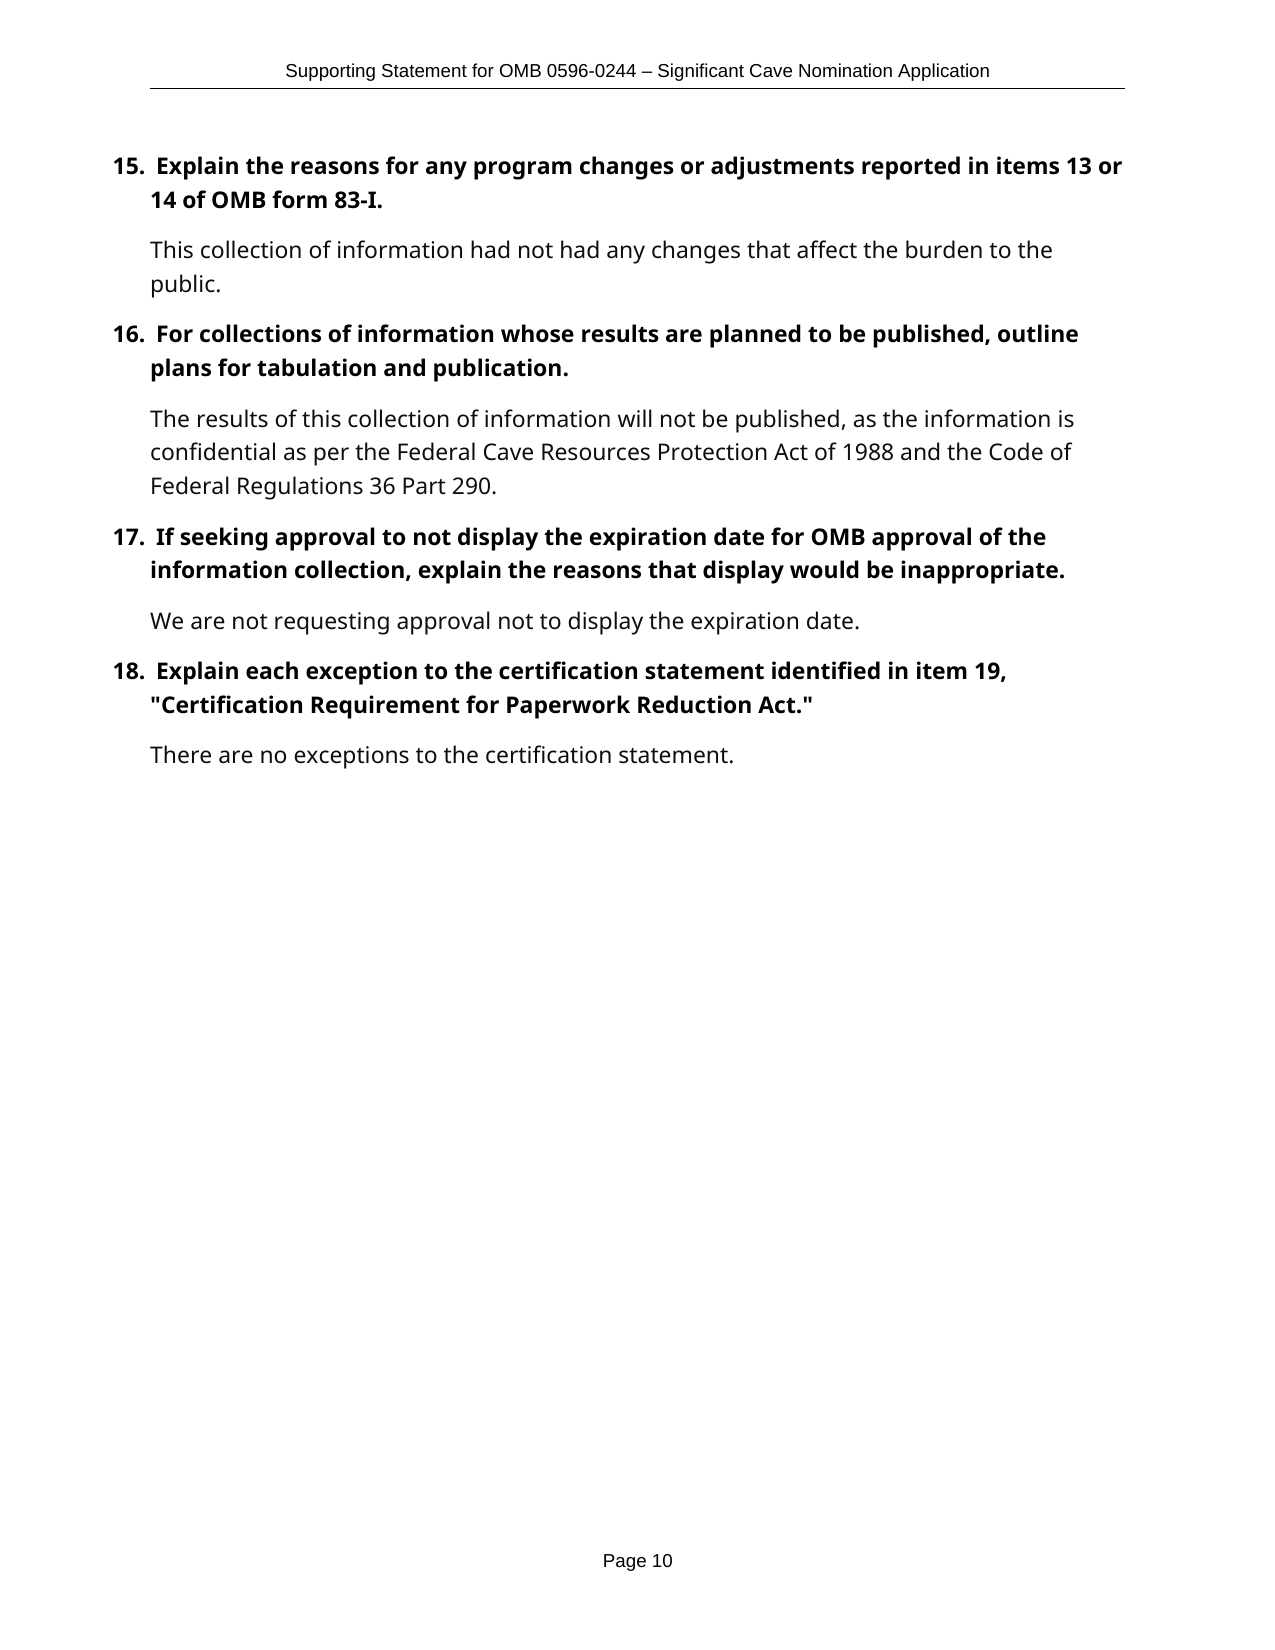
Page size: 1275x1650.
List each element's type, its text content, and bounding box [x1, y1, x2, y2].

text There are no exceptions to the certification statement. [150, 739, 1125, 770]
list If seeking approval to not display the expiration date for OMB approval of the information collection, explain the reasons that display would be inappropriate. [112, 520, 1125, 585]
list Explain each exception to the certification statement identified in item 19, "Certification Requirement for Paperwork Reduction Act." [112, 655, 1125, 720]
text We are not requesting approval not to display the expiration date. [150, 604, 1125, 636]
text The results of this collection of information will not be published, as the information is confidential as per the Federal Cave Resources Protection Act of 1988 and the Code of Federal Regulations 36 Part 290. [150, 402, 1125, 501]
list For collections of information whose results are planned to be published, outline plans for tabulation and publication. [112, 318, 1125, 383]
text This collection of information had not had any changes that affect the burden to the public. [150, 234, 1125, 299]
list Explain the reasons for any program changes or adjustments reported in items 13 or 14 of OMB form 83-I. [112, 150, 1125, 215]
